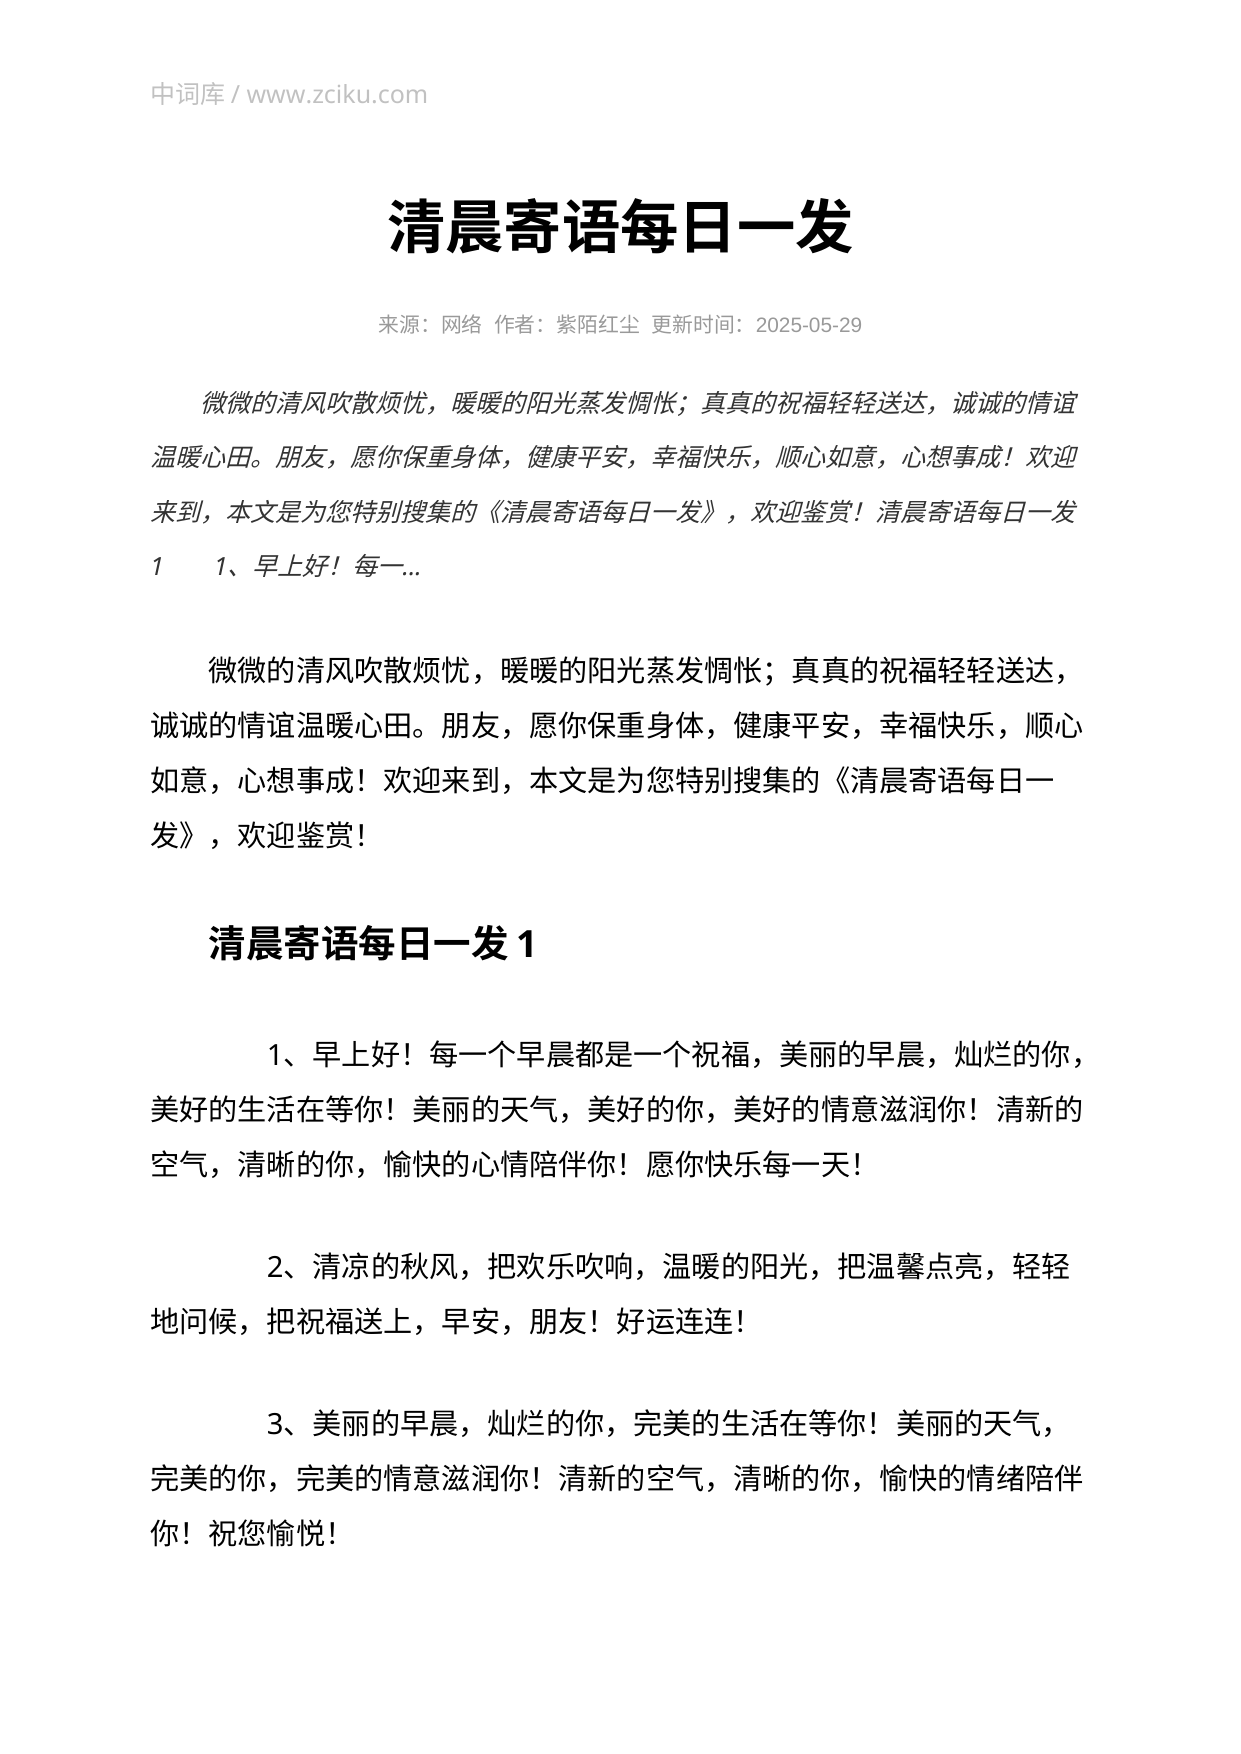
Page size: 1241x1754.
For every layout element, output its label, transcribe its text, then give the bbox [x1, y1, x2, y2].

text 微微的清风吹散烦忧，暖暖的阳光蒸发惆怅；真真的祝福轻轻送达，诚诚的情谊温暖心田。朋友，愿你保重身体，健康平安，幸福快乐，顺心如意，心想事成！欢迎来到，本文是为您特别搜集的《清晨寄语每日一发》，欢迎鉴赏！清晨寄语每日一发1 1、早上好！每一... [150, 383, 1090, 583]
text 2、清凉的秋风，把欢乐吹响，温暖的阳光，把温馨点亮，轻轻地问候，把祝福送上，早安，朋友！好运连连！ [150, 1243, 1090, 1341]
text 清晨寄语每日一发1 [150, 914, 1090, 969]
text 3、美丽的早晨，灿烂的你，完美的生活在等你！美丽的天气，完美的你，完美的情意滋润你！清新的空气，清晰的你，愉快的情绪陪伴你！祝您愉悦！ [150, 1400, 1090, 1552]
text 1、早上好！每一个早晨都是一个祝福，美丽的早晨，灿烂的你，美好的生活在等你！美丽的天气，美好的你，美好的情意滋润你！清新的空气，清晰的你，愉快的心情陪伴你！愿你快乐每一天！ [150, 1032, 1090, 1184]
subtitle 清晨寄语每日一发 [150, 181, 1090, 266]
text 来源：网络 作者：紫陌红尘 更新时间：2025-05-29 [150, 313, 1090, 337]
text 微微的清风吹散烦忧，暖暖的阳光蒸发惆怅；真真的祝福轻轻送达，诚诚的情谊温暖心田。朋友，愿你保重身体，健康平安，幸福快乐，顺心如意，心想事成！欢迎来到，本文是为您特别搜集的《清晨寄语每日一发》，欢迎鉴赏！ [150, 648, 1090, 855]
